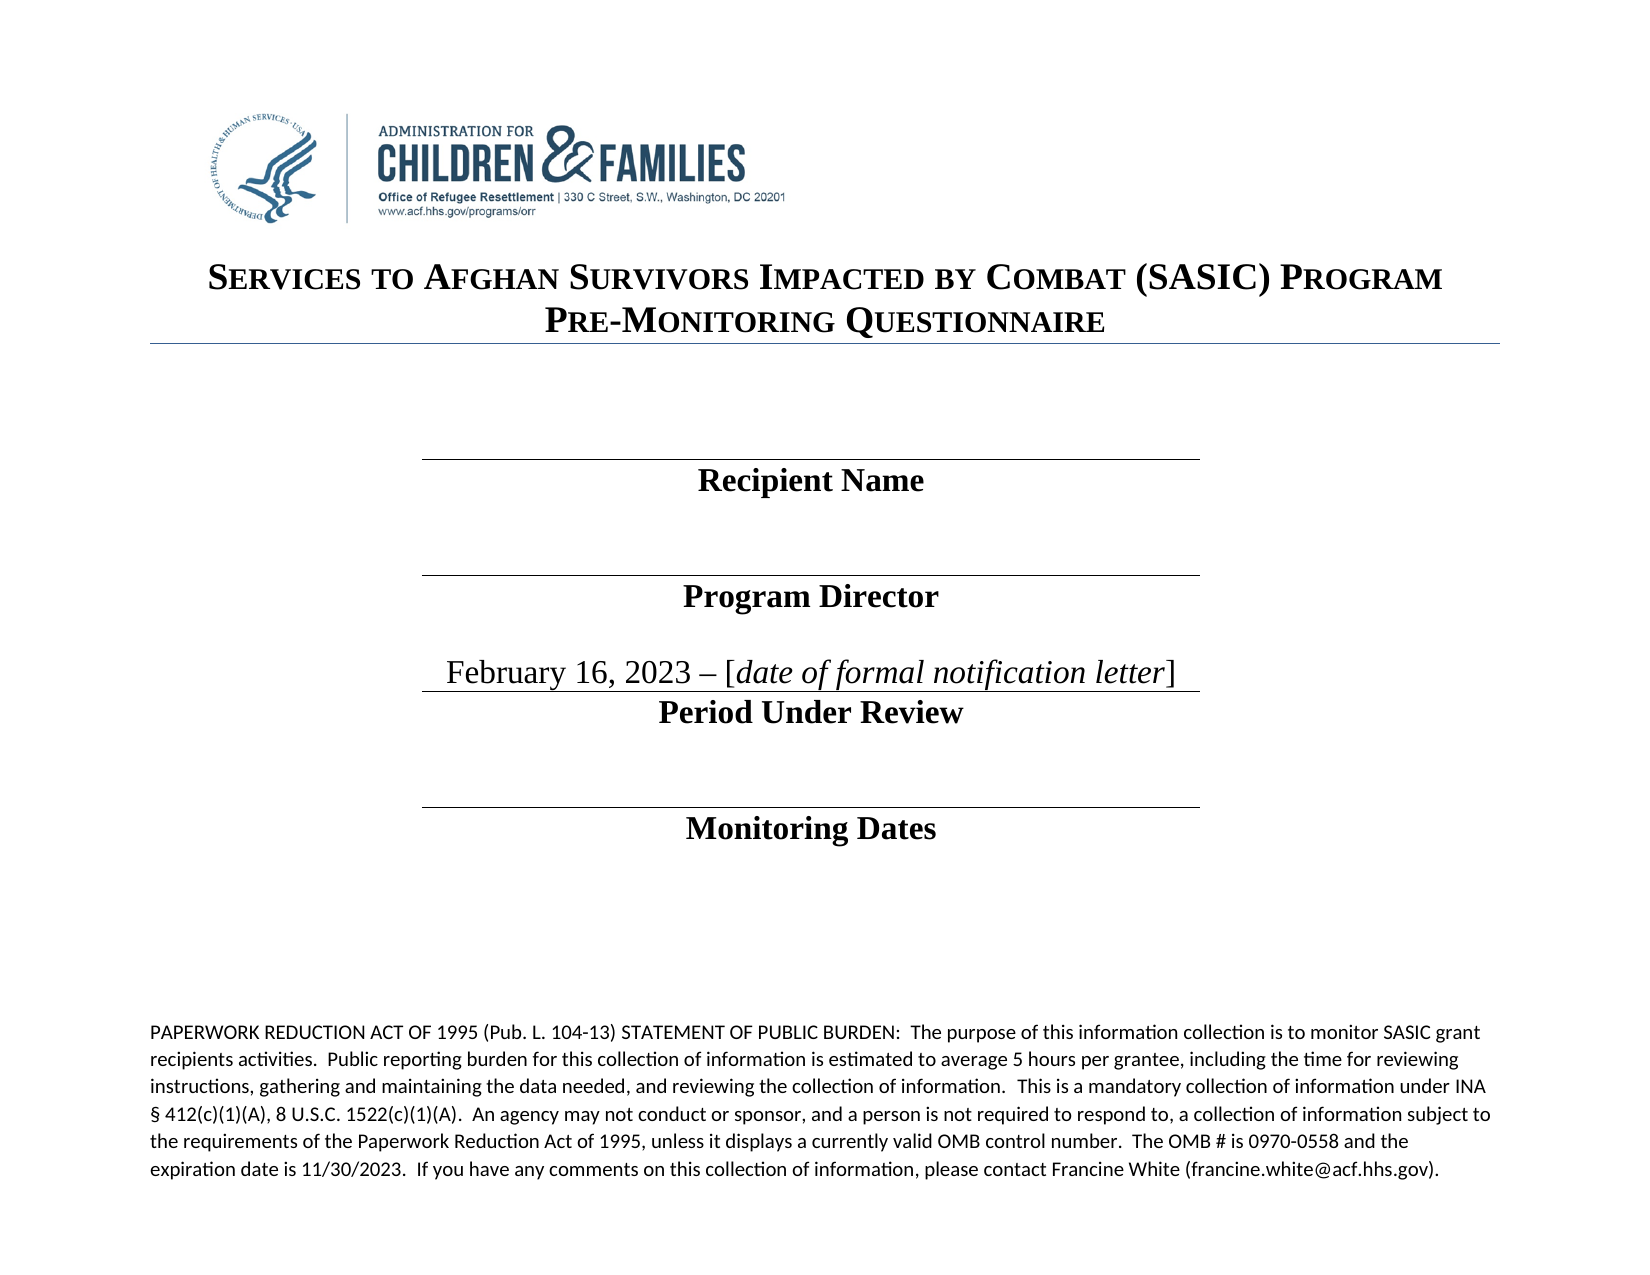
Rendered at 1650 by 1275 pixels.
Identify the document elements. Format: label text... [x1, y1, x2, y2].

table_cell Monitoring Dates [422, 808, 1200, 847]
text Services to Afghan Survivors Impacted by Combat (SASIC) Program [150, 255, 1500, 298]
table_cell Program Director February 16, 2023 – [date of formal notification letter] [422, 576, 1200, 691]
text Pre-Monitoring Questionnaire [150, 298, 1500, 343]
picture [150, 75, 966, 255]
table_cell Period Under Review [422, 692, 1200, 807]
table_header Recipient Name [422, 460, 1200, 575]
